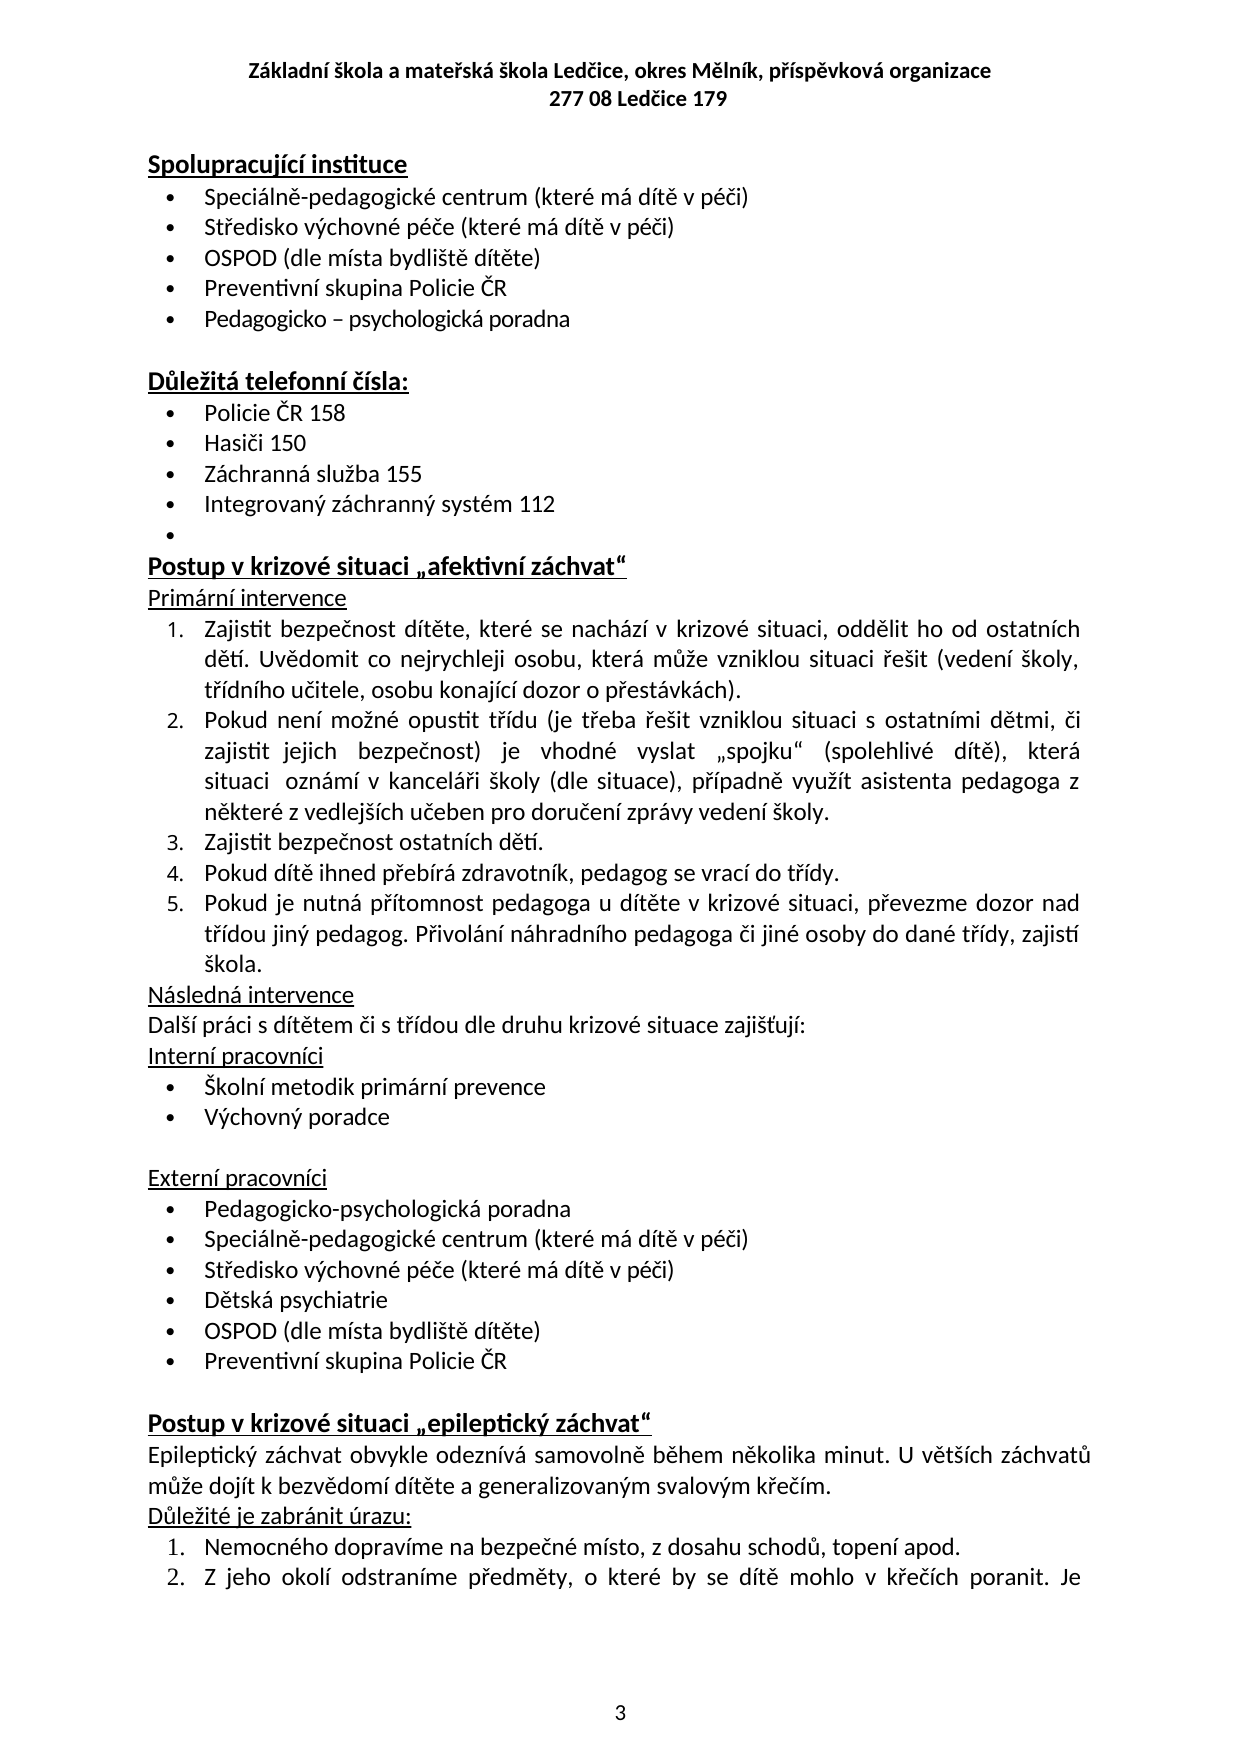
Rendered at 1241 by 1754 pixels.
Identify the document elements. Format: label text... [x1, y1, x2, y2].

text Další práci s dítětem či s třídou dle druhu krizové situace zajišťují: [148, 1010, 1093, 1040]
text Primární intervence [148, 582, 1093, 613]
text Důležité je zabránit úrazu: [148, 1501, 1093, 1531]
list Hasiči 150 [167, 427, 1093, 458]
text Následná intervence [148, 979, 1093, 1010]
list Nemocného dopravíme na bezpečné místo, z dosahu schodů, topení apod. [167, 1531, 1093, 1562]
list Preventivní skupina Policie ČR [167, 1345, 1093, 1376]
list Středisko výchovné péče (které má dítě v péči) [167, 1254, 1093, 1284]
list Pokud není možné opustit třídu (je třeba řešit vzniklou situaci s ostatními dětmi, či zajistit jejich bezpečnost) je vhodné vyslat „spojku“ (spolehlivé dítě), která situaci oznámí v kanceláři školy (dle situace), případně využít asistenta pedagoga z některé z vedlejších učeben pro doručení zprávy vedení školy. [167, 704, 1081, 827]
list Pedagogicko-psychologická poradna [167, 1193, 1093, 1223]
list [167, 1562, 1081, 1592]
list Pokud dítě ihned přebírá zdravotník, pedagog se vrací do třídy. [167, 857, 1093, 888]
text Interní pracovníci [148, 1040, 1093, 1071]
list Preventivní skupina Policie ČR [167, 272, 1093, 303]
list OSPOD (dle místa bydliště dítěte) [167, 242, 1093, 272]
text Externí pracovníci [148, 1162, 1093, 1193]
list Speciálně-pedagogické centrum (které má dítě v péči) [167, 1223, 1093, 1254]
list Pokud je nutná přítomnost pedagoga u dítěte v krizové situaci, převezme dozor nad třídou jiný pedagog. Přivolání náhradního pedagoga či jiné osoby do dané třídy, zajistí škola. [167, 888, 1081, 979]
list Zajistit bezpečnost ostatních dětí. [167, 827, 1093, 857]
list Zajistit bezpečnost dítěte, které se nachází v krizové situaci, oddělit ho od ostatních dětí. Uvědomit co nejrychleji osobu, která může vzniklou situaci řešit (vedení školy, třídního učitele, osobu konající dozor o přestávkách). [167, 613, 1081, 704]
text Postup v krizové situaci „afektivní záchvat“ [148, 549, 1093, 582]
list Speciálně-pedagogické centrum (které má dítě v péči) [167, 181, 1093, 211]
list Pedagogicko – psychologická poradna [167, 303, 1093, 333]
list OSPOD (dle místa bydliště dítěte) [167, 1315, 1093, 1345]
list Středisko výchovné péče (které má dítě v péči) [167, 211, 1093, 242]
list Policie ČR 158 [167, 397, 1093, 427]
list Dětská psychiatrie [167, 1284, 1093, 1315]
text Důležitá telefonní čísla: [148, 364, 1093, 397]
list Záchranná služba 155 [167, 458, 1093, 488]
text Postup v krizové situaci „epileptický záchvat“ [148, 1406, 1093, 1439]
list Výchovný poradce [167, 1101, 1093, 1132]
text Epileptický záchvat obvykle odeznívá samovolně během několika minut. U větších záchvatů může dojít k bezvědomí dítěte a generalizovaným svalovým křečím. [148, 1439, 1093, 1501]
text Spolupracující instituce [148, 148, 1093, 181]
list Školní metodik primární prevence [167, 1071, 1093, 1101]
list Integrovaný záchranný systém 112 [167, 488, 1093, 519]
